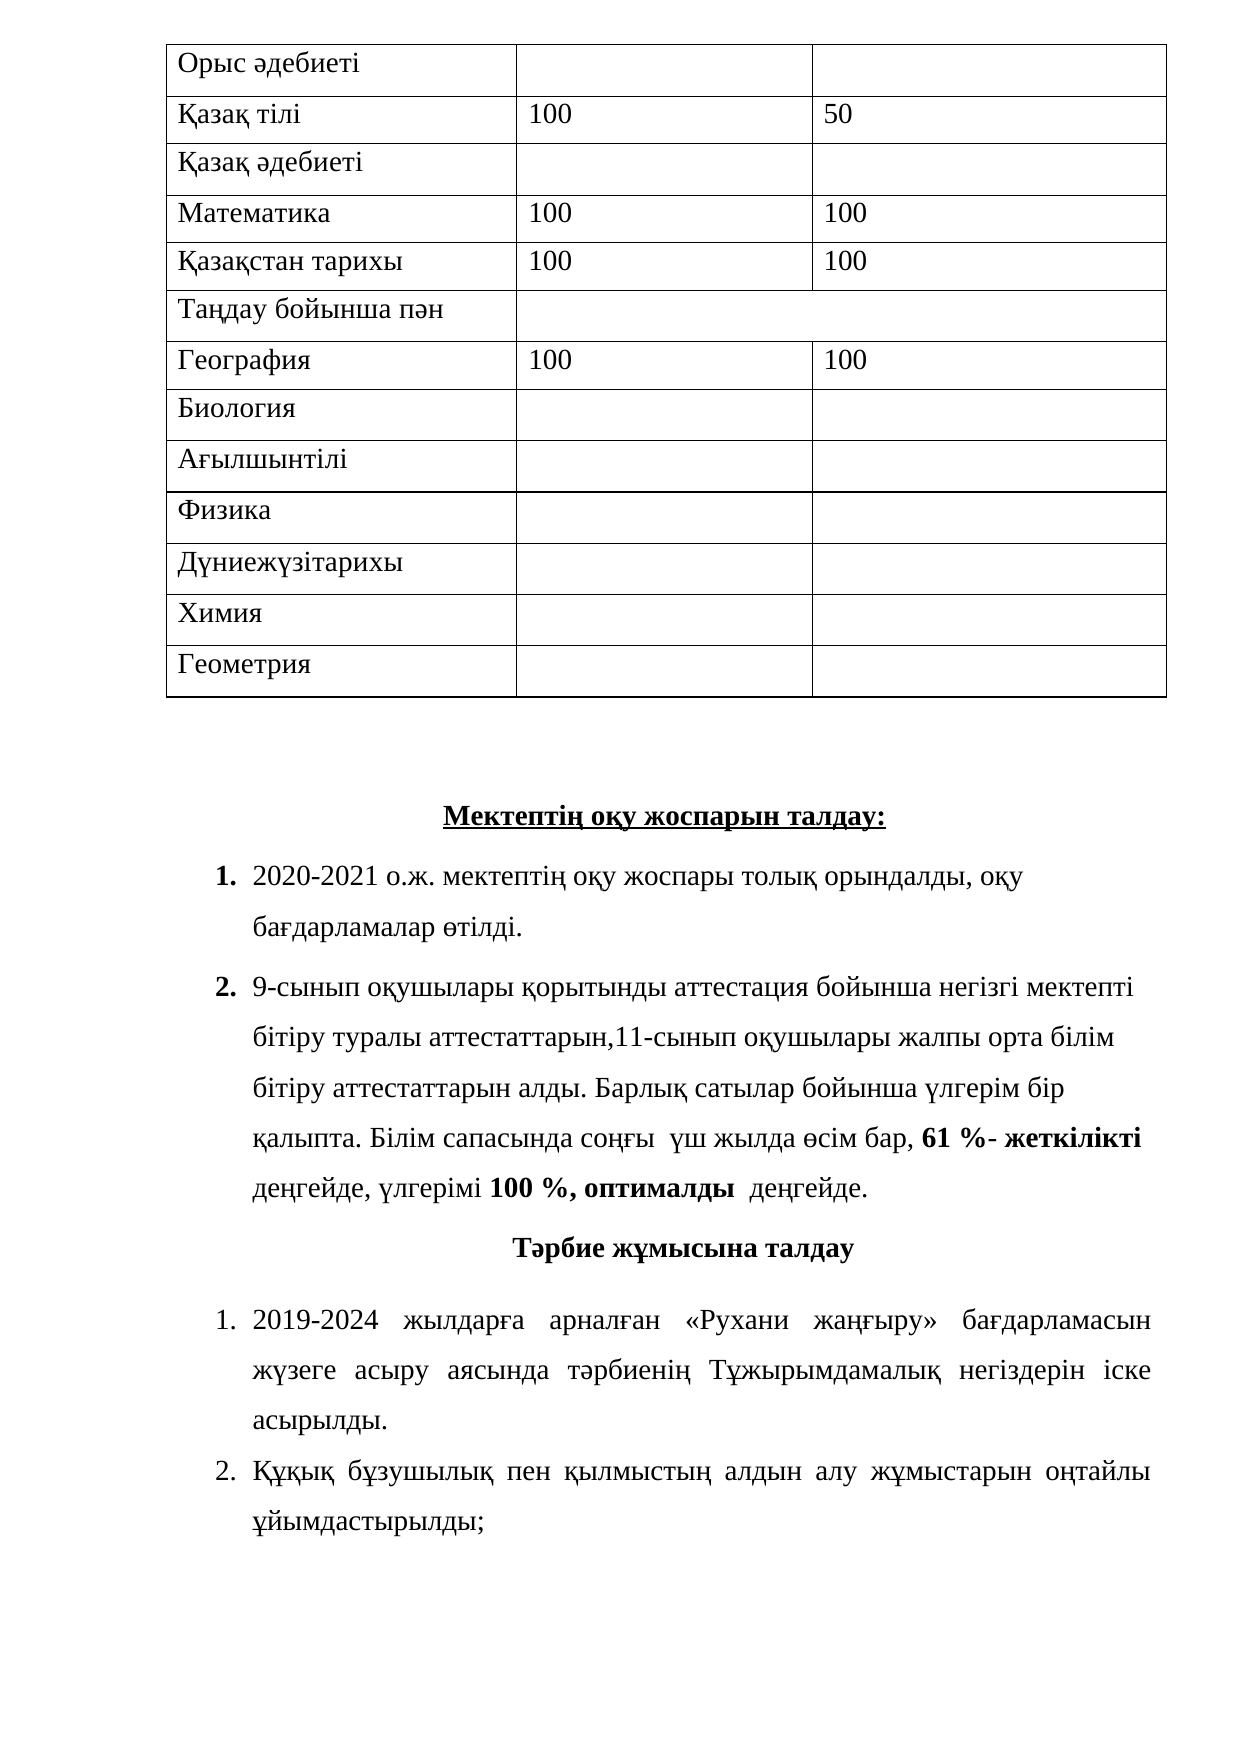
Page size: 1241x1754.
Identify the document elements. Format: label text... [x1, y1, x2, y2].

table_cell Орыс әдебиеті [167, 45, 516, 96]
table_cell [517, 441, 812, 491]
table_cell [517, 390, 812, 440]
list 9-сынып оқушылары қорытынды аттестация бойынша негізгі мектепті бітіру туралы аттестаттарын,11-сынып оқушылары жалпы орта білім бітіру аттестаттарын алды. Барлық сатылар бойынша үлгерім бір қалыпта. Білім сапасында соңғы үш жылда өсім бар, 61 %- жеткілікті деңгейде, үлгерімі 100 %, оптималды деңгейде. [215, 969, 1152, 1204]
list 2020-2021 о.ж. мектептің оқу жоспары толық орындалды, оқу бағдарламалар өтілді. [215, 858, 1152, 942]
text Тәрбие жұмысына талдау [215, 1231, 1152, 1264]
table_cell Қазақстан тарихы [167, 243, 516, 290]
table_cell [517, 144, 812, 194]
table_cell 100 [517, 342, 812, 389]
list Құқық бұзушылық пен қылмыстың алдын алу жұмыстарын оңтайлы ұйымдастырылды; [215, 1453, 1152, 1537]
table_cell Физика [167, 493, 516, 543]
table_cell [813, 390, 1166, 440]
table_cell [517, 646, 812, 696]
table_cell [517, 544, 812, 594]
table_cell Математика [167, 196, 516, 242]
table_cell Қазақ тілі [167, 97, 516, 143]
table_cell [813, 144, 1166, 194]
table_cell [813, 493, 1166, 543]
table_cell Химия [167, 595, 516, 645]
table_cell [813, 595, 1166, 645]
table_cell География [167, 342, 516, 389]
table_cell [517, 595, 812, 645]
table_cell [813, 646, 1166, 696]
table_cell 100 [813, 342, 1166, 389]
table_cell [517, 45, 812, 96]
table_cell 100 [813, 196, 1166, 242]
table_cell 100 [517, 196, 812, 242]
table_cell Ағылшынтілі [167, 441, 516, 491]
table_cell Қазақ әдебиеті [167, 144, 516, 194]
table_cell [517, 493, 812, 543]
list 2019-2024 жылдарға арналған «Рухани жаңғыру» бағдарламасын жүзеге асыру аясында тәрбиенің Тұжырымдамалық негіздерін іске асырылды. [215, 1302, 1152, 1436]
text Мектептің оқу жоспарын талдау: [177, 798, 1152, 832]
table_cell [813, 544, 1166, 594]
table_cell 100 [517, 97, 812, 143]
table_cell Дүниежүзітарихы [167, 544, 516, 594]
table_cell Биология [167, 390, 516, 440]
table_cell Геометрия [167, 646, 516, 696]
table_cell Таңдау бойынша пән [167, 291, 516, 341]
table_cell [813, 441, 1166, 491]
table_cell 100 [813, 243, 1166, 290]
table_cell 100 [517, 243, 812, 290]
table_cell [813, 45, 1166, 96]
table_cell 50 [813, 97, 1166, 143]
table_cell [517, 291, 1166, 341]
